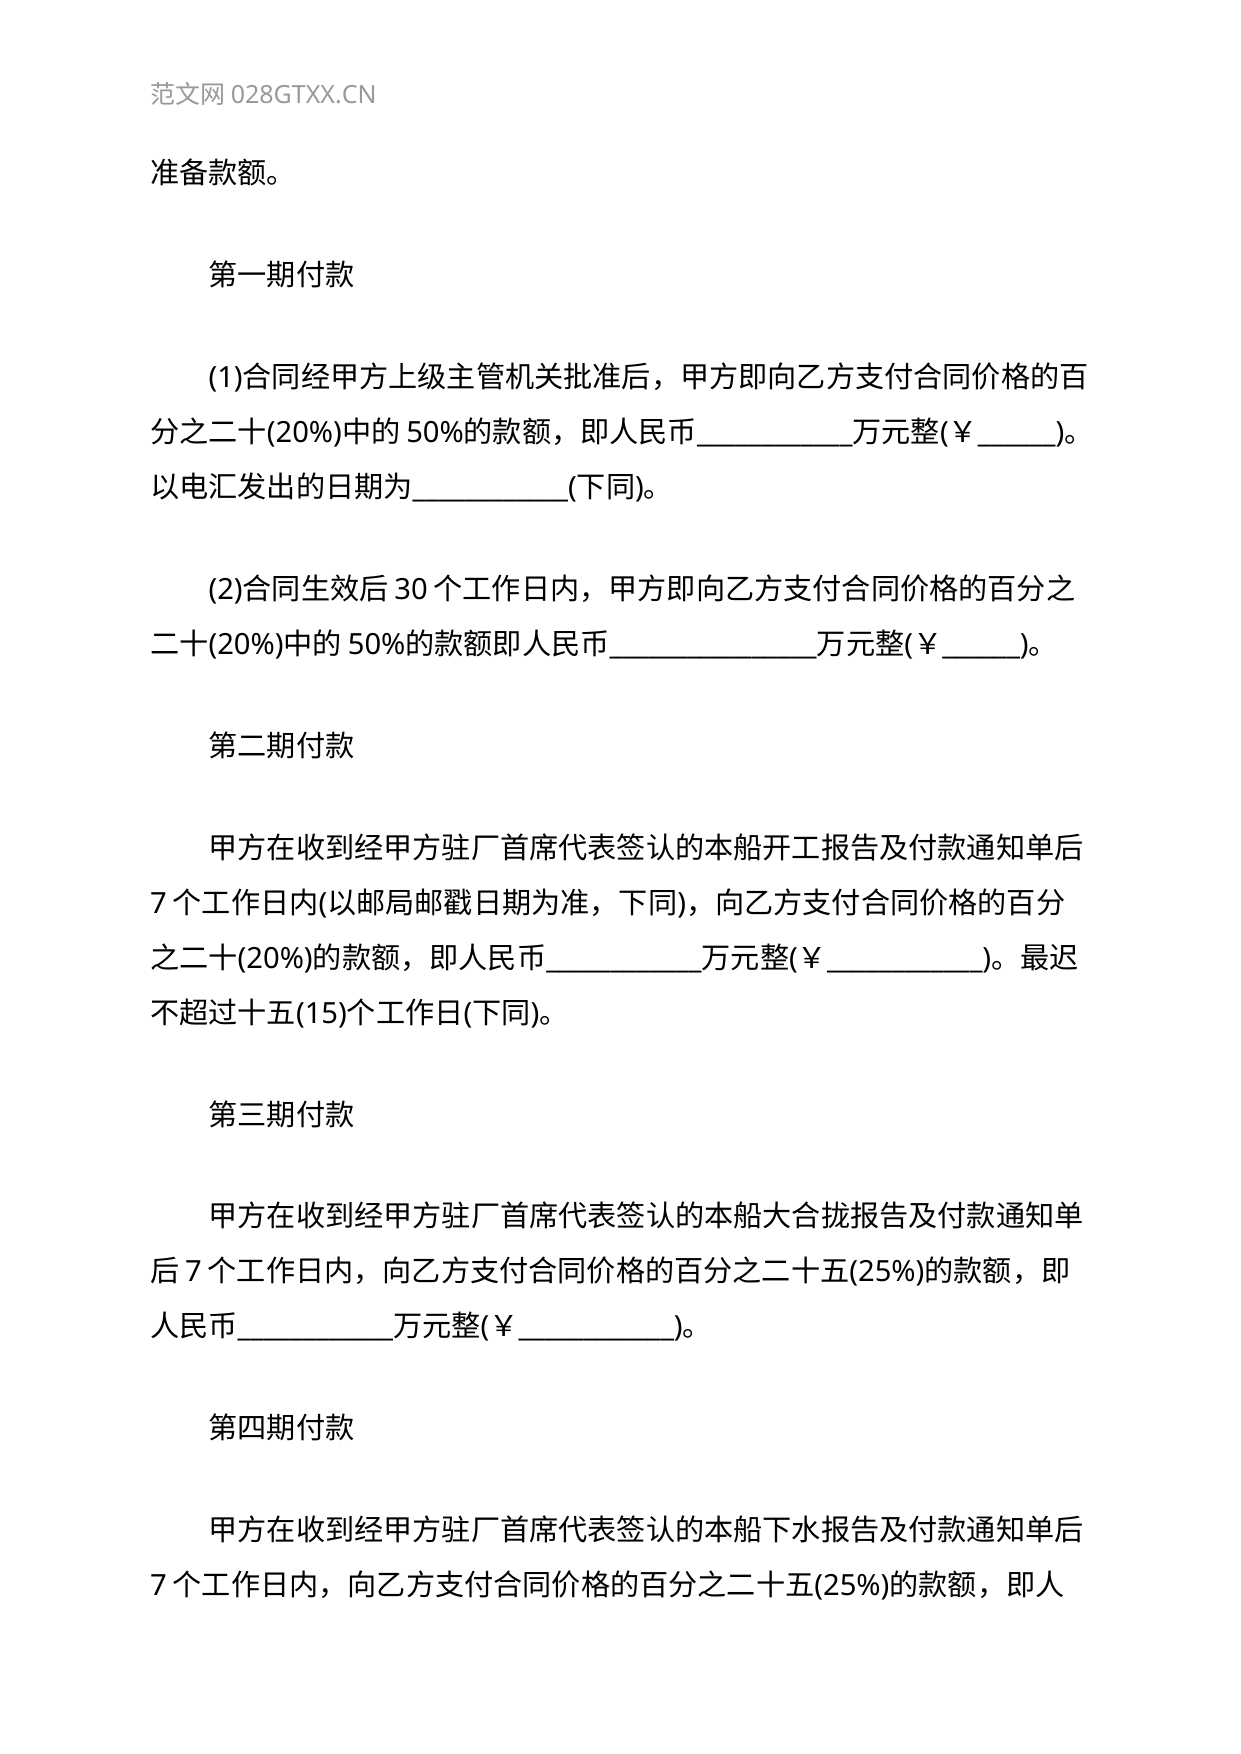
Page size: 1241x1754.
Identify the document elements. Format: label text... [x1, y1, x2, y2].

text 第三期付款 [150, 1091, 1090, 1133]
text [150, 150, 1090, 192]
text 甲方在收到经甲方驻厂首席代表签认的本船开工报告及付款通知单后7个工作日内(以邮局邮戳日期为准，下同)，向乙方支付合同价格的百分之二十(20%)的款额，即人民币____________万元整(￥____________)。最迟不超过十五(15)个工作日(下同)。 [150, 824, 1090, 1032]
text 甲方在收到经甲方驻厂首席代表签认的本船大合拢报告及付款通知单后7个工作日内，向乙方支付合同价格的百分之二十五(25%)的款额，即人民币____________万元整(￥____________)。 [150, 1193, 1090, 1345]
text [150, 1507, 1090, 1604]
text 第一期付款 [150, 252, 1090, 294]
text 第四期付款 [150, 1405, 1090, 1447]
text (2)合同生效后30个工作日内，甲方即向乙方支付合同价格的百分之二十(20%)中的50%的款额即人民币________________万元整(￥______)。 [150, 566, 1090, 663]
text 第二期付款 [150, 722, 1090, 765]
text (1)合同经甲方上级主管机关批准后，甲方即向乙方支付合同价格的百分之二十(20%)中的50%的款额，即人民币____________万元整(￥______)。以电汇发出的日期为____________(下同)。 [150, 353, 1090, 506]
